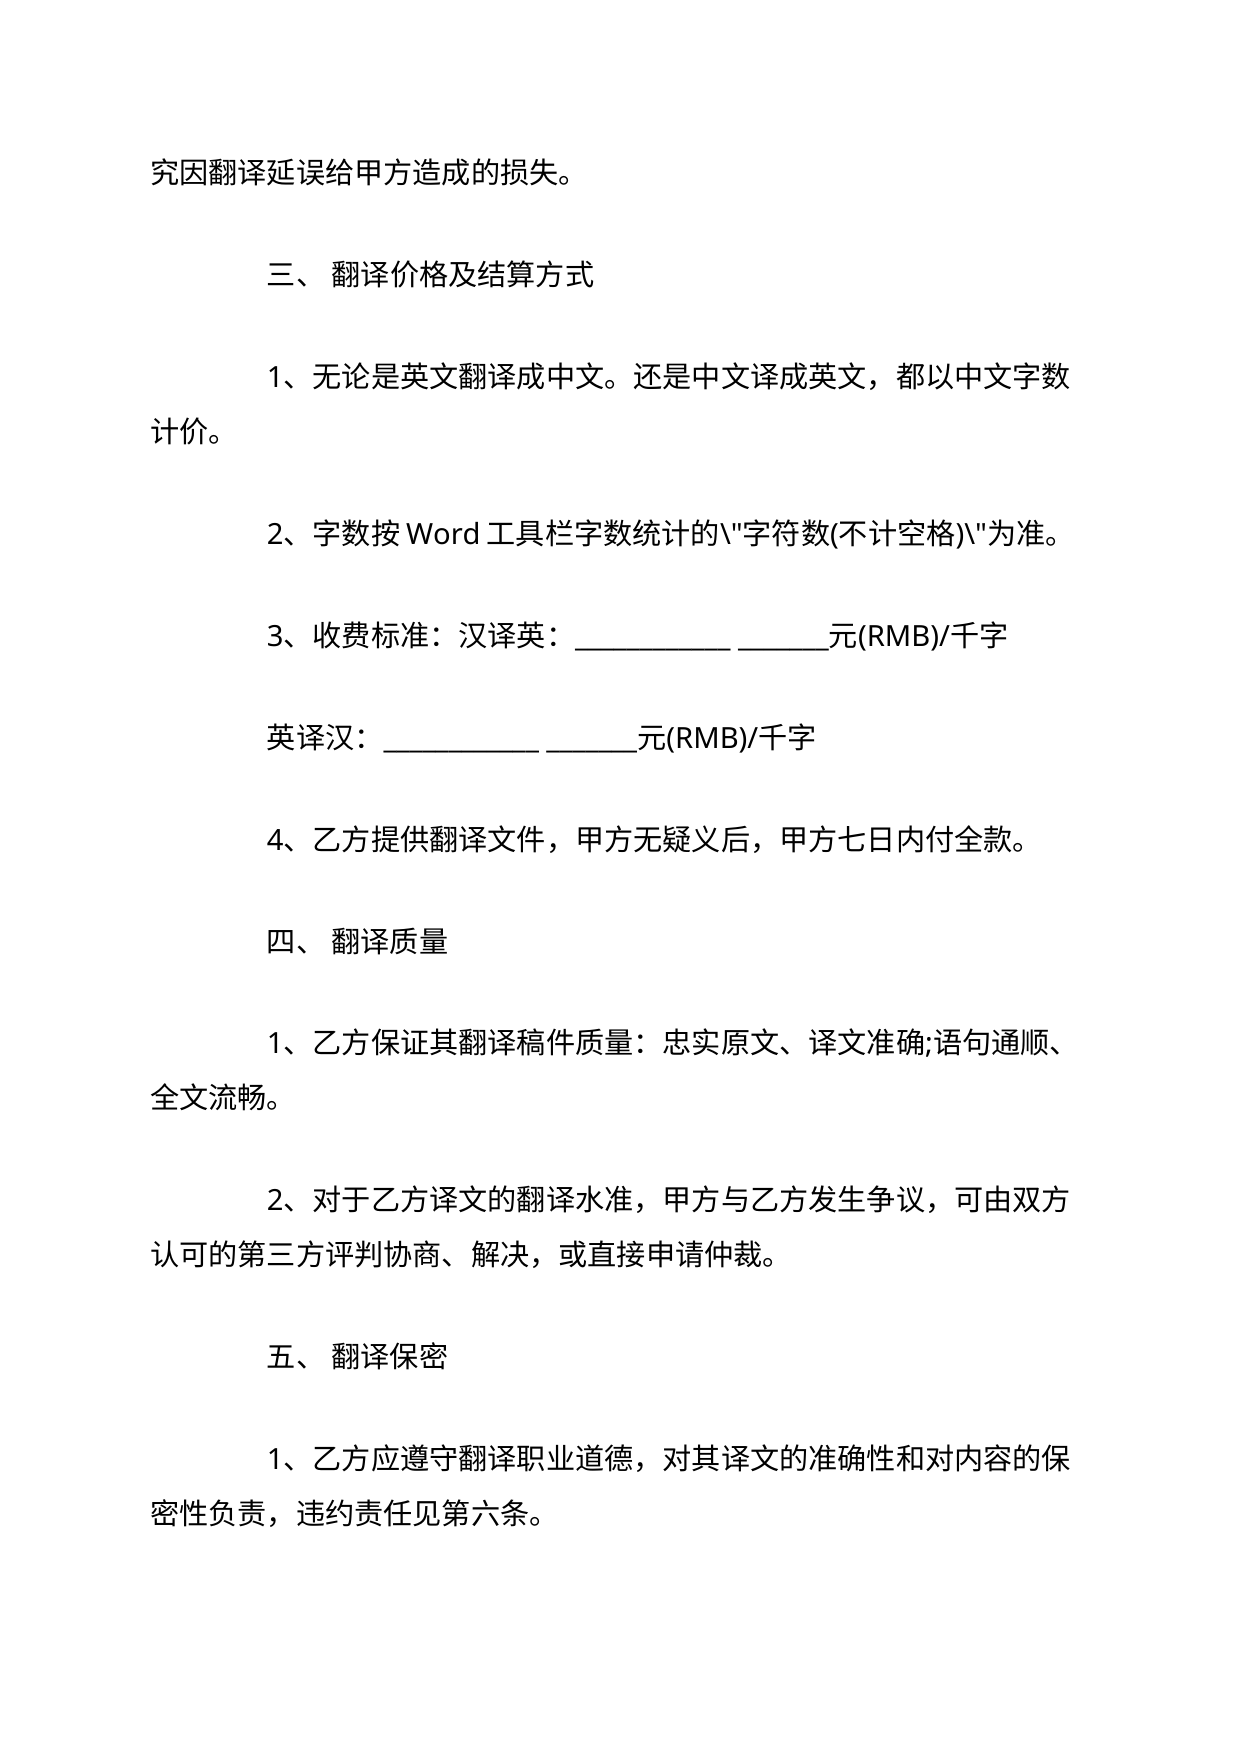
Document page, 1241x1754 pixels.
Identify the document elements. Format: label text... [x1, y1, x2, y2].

text 3、收费标准：汉译英：____________ _______元(RMB)/千字 [150, 612, 1090, 655]
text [150, 150, 1090, 192]
text 2、对于乙方译文的翻译水准，甲方与乙方发生争议，可由双方认可的第三方评判协商、解决，或直接申请仲裁。 [150, 1177, 1090, 1274]
text 1、无论是英文翻译成中文。还是中文译成英文，都以中文字数计价。 [150, 353, 1090, 451]
text 4、乙方提供翻译文件，甲方无疑义后，甲方七日内付全款。 [150, 816, 1090, 859]
text 三、 翻译价格及结算方式 [150, 252, 1090, 294]
text 四、 翻译质量 [150, 918, 1090, 961]
text 1、乙方保证其翻译稿件质量：忠实原文、译文准确;语句通顺、全文流畅。 [150, 1020, 1090, 1117]
text 英译汉：____________ _______元(RMB)/千字 [150, 714, 1090, 757]
text 五、 翻译保密 [150, 1333, 1090, 1376]
text 2、字数按Word工具栏字数统计的\"字符数(不计空格)\"为准。 [150, 510, 1090, 553]
text 1、乙方应遵守翻译职业道德，对其译文的准确性和对内容的保密性负责，违约责任见第六条。 [150, 1435, 1090, 1533]
